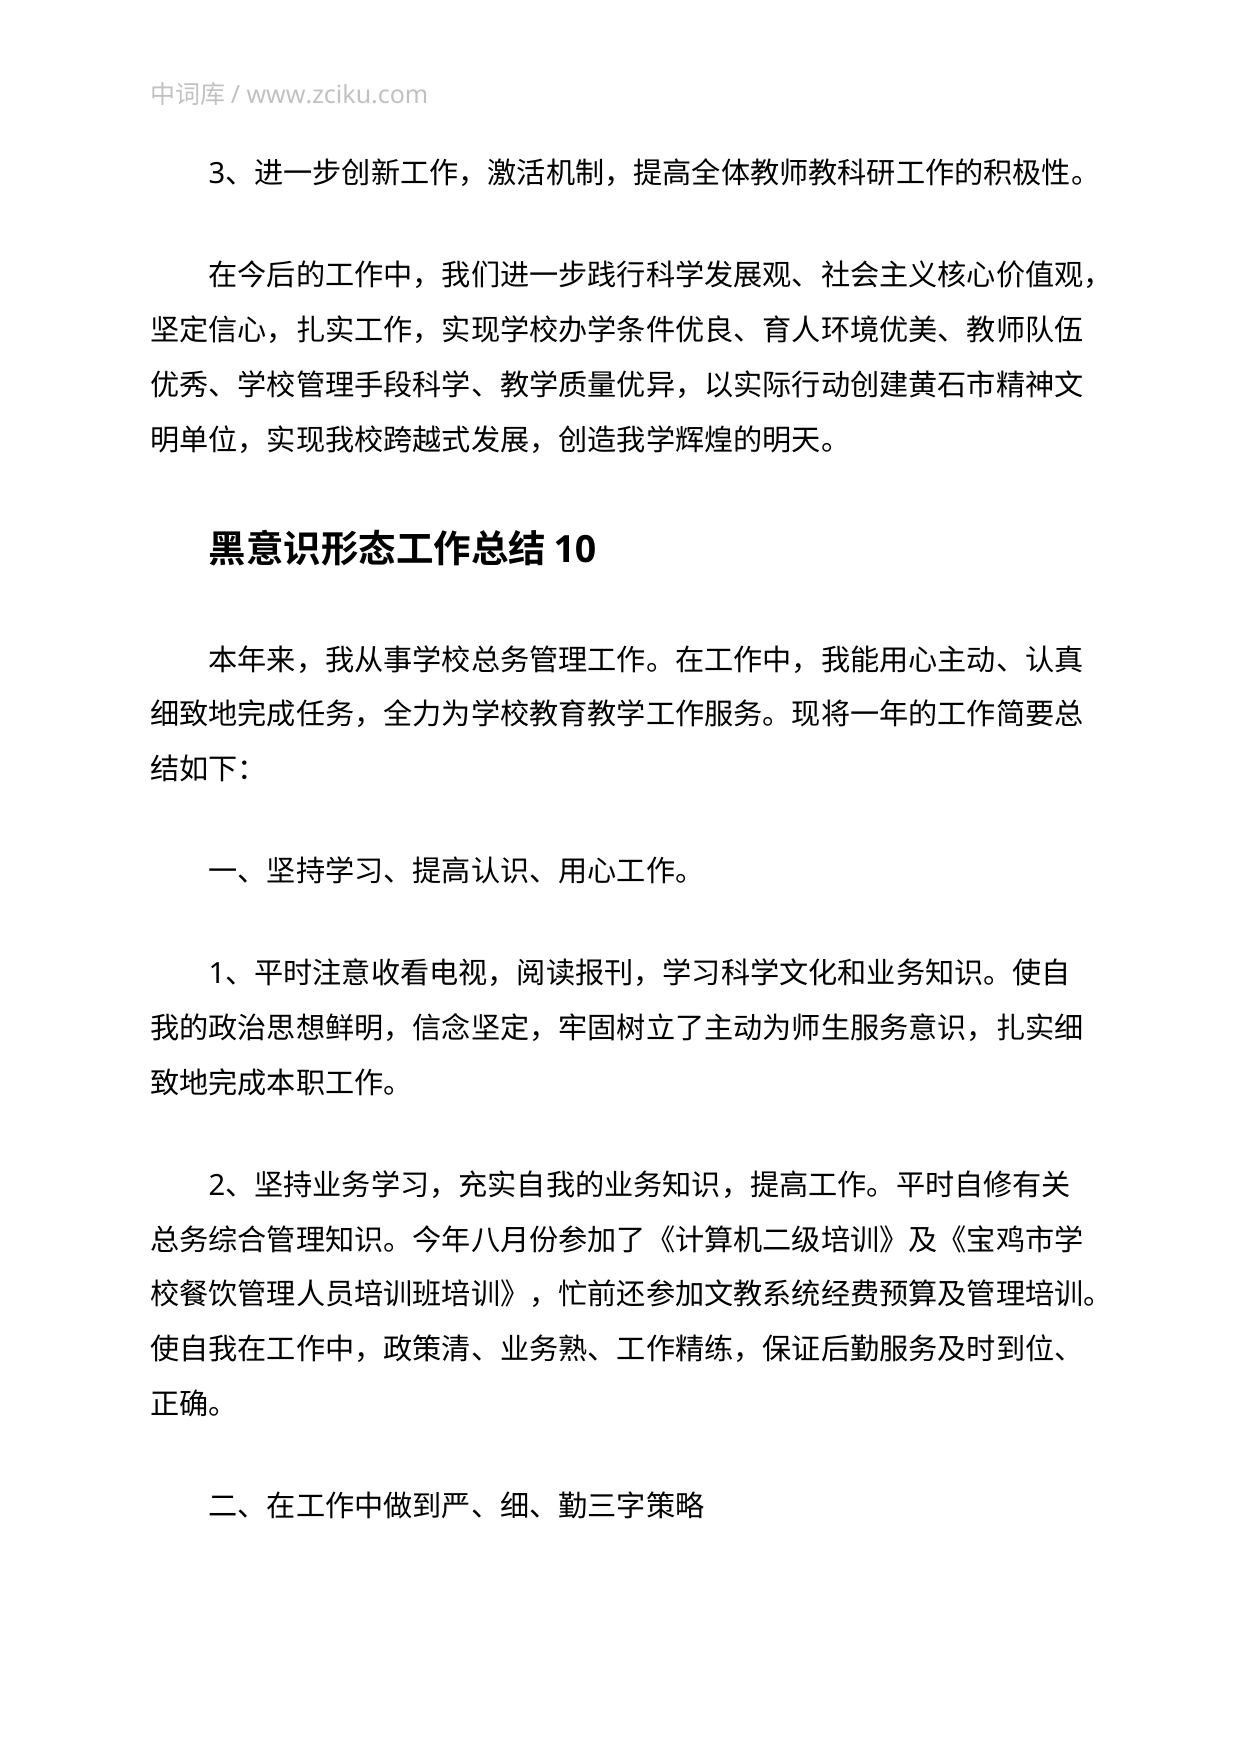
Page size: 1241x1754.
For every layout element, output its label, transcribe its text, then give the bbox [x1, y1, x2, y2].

text 1、平时注意收看电视，阅读报刊，学习科学文化和业务知识。使自我的政治思想鲜明，信念坚定，牢固树立了主动为师生服务意识，扎实细致地完成本职工作。 [150, 949, 1090, 1102]
text 黑意识形态工作总结10 [150, 518, 1090, 573]
text 2、坚持业务学习，充实自我的业务知识，提高工作。平时自修有关总务综合管理知识。今年八月份参加了《计算机二级培训》及《宝鸡市学校餐饮管理人员培训班培训》，忙前还参加文教系统经费预算及管理培训。使自我在工作中，政策清、业务熟、工作精练，保证后勤服务及时到位、正确。 [150, 1161, 1090, 1423]
text 二、在工作中做到严、细、勤三字策略 [150, 1482, 1090, 1525]
text 本年来，我从事学校总务管理工作。在工作中，我能用心主动、认真细致地完成任务，全力为学校教育教学工作服务。现将一年的工作简要总结如下： [150, 636, 1090, 788]
text 3、进一步创新工作，激活机制，提高全体教师教科研工作的积极性。 [150, 150, 1090, 192]
text 在今后的工作中，我们进一步践行科学发展观、社会主义核心价值观，坚定信心，扎实工作，实现学校办学条件优良、育人环境优美、教师队伍优秀、学校管理手段科学、教学质量优异，以实际行动创建黄石市精神文明单位，实现我校跨越式发展，创造我学辉煌的明天。 [150, 252, 1090, 459]
text 一、坚持学习、提高认识、用心工作。 [150, 848, 1090, 890]
